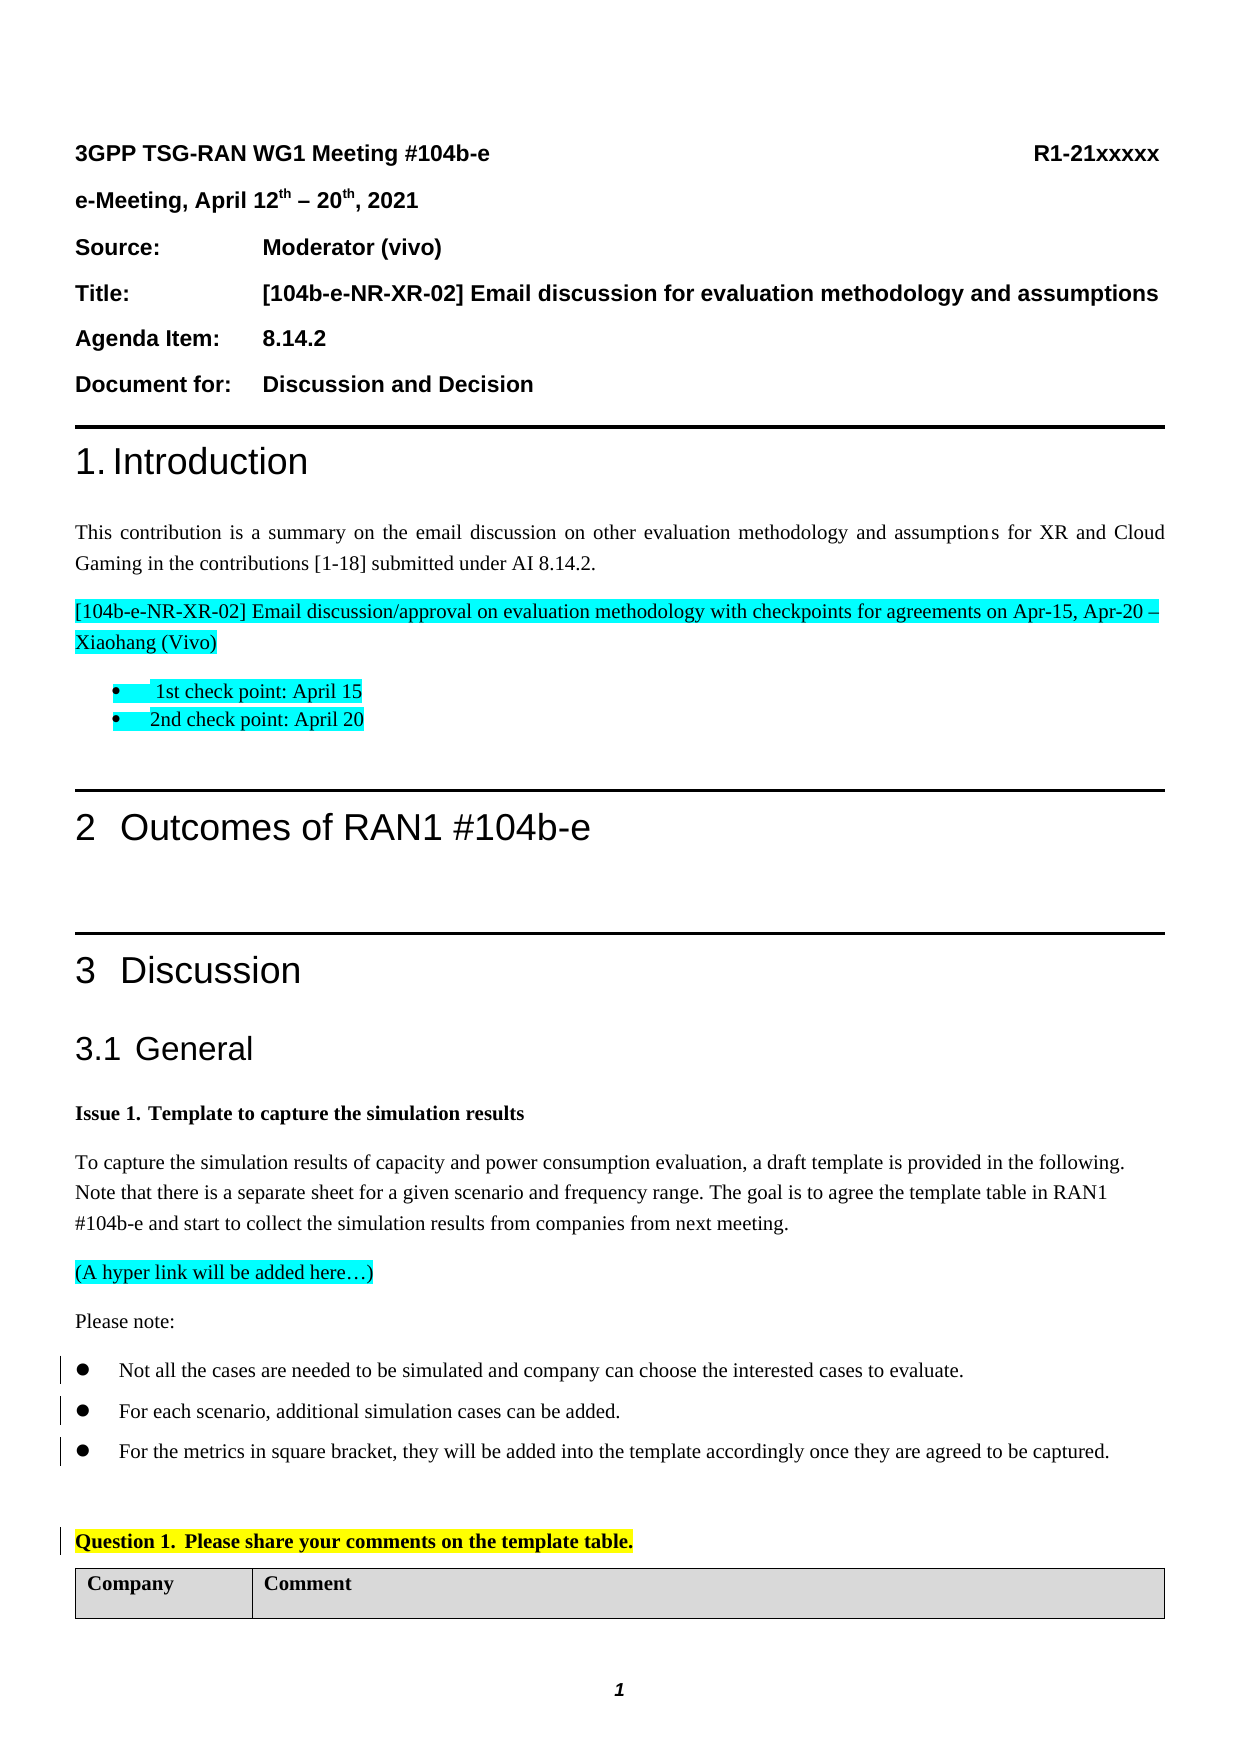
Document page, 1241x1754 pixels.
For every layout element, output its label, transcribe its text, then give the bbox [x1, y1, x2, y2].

list For the metrics in square bracket, they will be added into the template accordingly once they are agreed to be captured. [75, 1437, 1165, 1466]
subtitle General [75, 1020, 1165, 1077]
list 1st check point: April 15 [112, 677, 1165, 705]
text Source: Moderator (vivo) [75, 233, 1165, 261]
list 2nd check point: April 20 [112, 705, 1165, 733]
list Please share your comments on the template table. [75, 1527, 1165, 1555]
text Document for: Discussion and Decision [75, 370, 1165, 398]
text Please note: [75, 1307, 1165, 1335]
text Agenda Item: 8.14.2 [75, 325, 1165, 351]
text (A hyper link will be added here…) [75, 1258, 1165, 1286]
text e-Meeting, April 12th – 20th, 2021 [75, 186, 1165, 214]
text Title: [104b-e-NR-XR-02] Email discussion for evaluation methodology and assumptions [75, 280, 1165, 306]
list For each scenario, additional simulation cases can be added. [75, 1396, 1165, 1425]
list Template to capture the simulation results [75, 1099, 1165, 1127]
text [104b-e-NR-XR-02] Email discussion/approval on evaluation methodology with checkpoints for agreements on Apr-15, Apr-20 – Xiaohang (Vivo) [75, 597, 1165, 656]
list Not all the cases are needed to be simulated and company can choose the interested cases to evaluate. [75, 1356, 1165, 1384]
table_header Company [76, 1569, 252, 1618]
text 3GPP TSG-RAN WG1 Meeting #104b-e R1-21xxxxx [75, 138, 1165, 167]
subtitle Discussion [75, 935, 1165, 998]
subtitle Introduction [75, 429, 1165, 489]
text To capture the simulation results of capacity and power consumption evaluation, a draft template is provided in the following. Note that there is a separate sheet for a given scenario and frequency range. The goal is to agree the template table in RAN1 #104b-e and start to collect the simulation results from companies from next meeting. [75, 1148, 1165, 1237]
table_header Comment [253, 1569, 1164, 1618]
subtitle Outcomes of RAN1 #104b-e [75, 792, 1165, 855]
text This contribution is a summary on the email discussion on other evaluation methodology and assumptions for XR and Cloud Gaming in the contributions [1-18] submitted under AI 8.14.2. [75, 518, 1165, 577]
